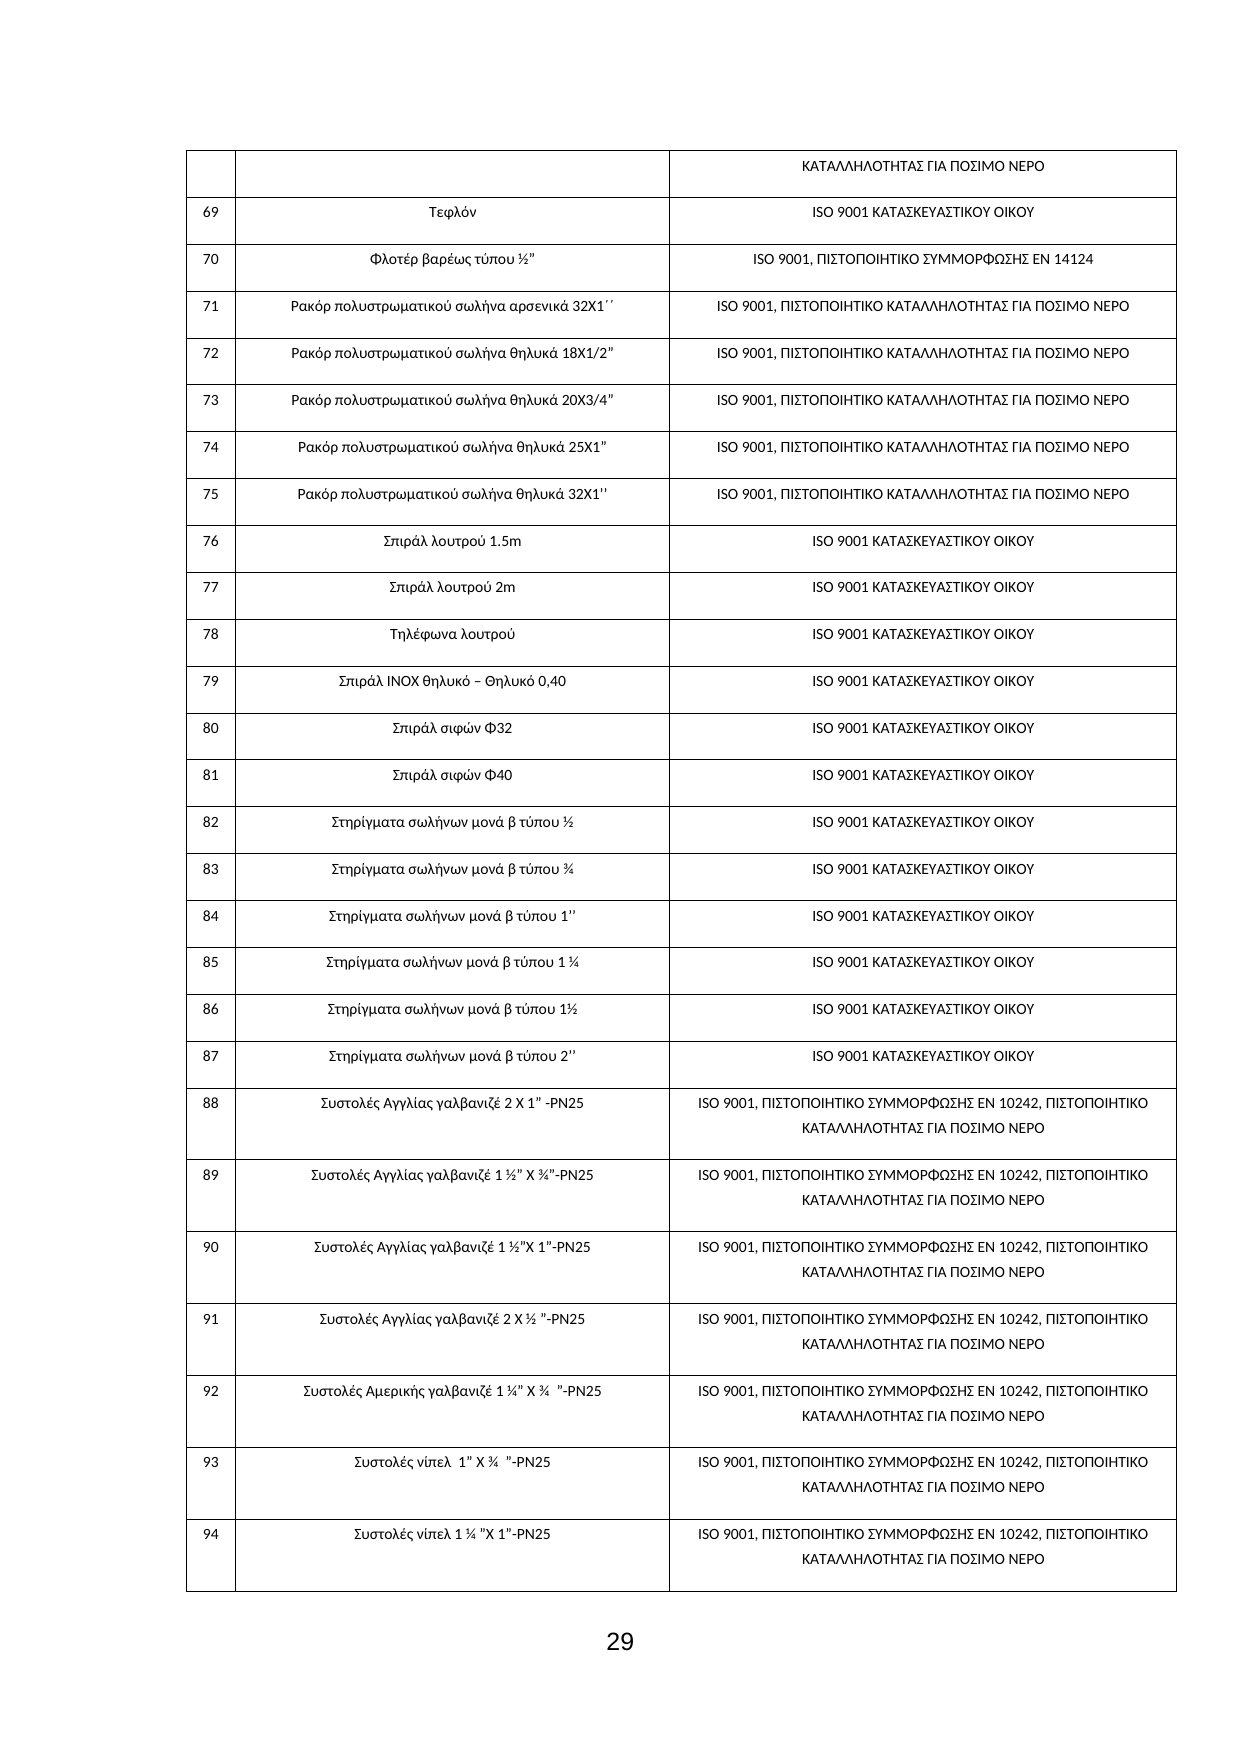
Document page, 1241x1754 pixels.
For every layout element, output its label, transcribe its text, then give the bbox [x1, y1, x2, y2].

table_cell Φλοτέρ βαρέως τύπου ½” [236, 245, 669, 291]
table_cell Ρακόρ πολυστρωματικού σωλήνα θηλυκά 20Χ3/4” [236, 385, 669, 431]
table_cell Σπιράλ ΙΝΟΧ θηλυκό – Θηλυκό 0,40 [236, 667, 669, 712]
table_cell ΙSO 9001 ΚΑΤΑΣΚΕΥΑΣΤΙΚΟΥ ΟΙΚΟΥ [670, 1042, 1176, 1087]
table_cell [236, 151, 669, 197]
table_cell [670, 1520, 1176, 1591]
table_cell Σπιράλ λουτρού 1.5m [236, 526, 669, 572]
table_cell Στηρίγματα σωλήνων μονά β τύπου 1’’ [236, 901, 669, 947]
table_cell ΙSO 9001, ΠΙΣΤΟΠΟΙΗΤΙΚΟ ΣΥΜΜΟΡΦΩΣΗΣ EN 10242, ΠΙΣΤΟΠΟΙΗΤΙΚΟ ΚΑΤΑΛΛΗΛΟΤΗΤΑΣ ΓΙΑ ΠΟΣΙΜΟ ΝΕΡΟ [670, 1160, 1176, 1231]
table_cell Συστολές Αγγλίας γαλβανιζέ 2 Χ ½ ”-PN25 [236, 1304, 669, 1375]
table_cell Στηρίγματα σωλήνων μονά β τύπου 1 ¼ [236, 948, 669, 994]
table_cell ΙSO 9001, ΠΙΣΤΟΠΟΙΗΤΙΚΟ ΣΥΜΜΟΡΦΩΣΗΣ EN 10242, ΠΙΣΤΟΠΟΙΗΤΙΚΟ ΚΑΤΑΛΛΗΛΟΤΗΤΑΣ ΓΙΑ ΠΟΣΙΜΟ ΝΕΡΟ [670, 1089, 1176, 1159]
table_cell 80 [187, 714, 235, 759]
table_cell 94 [187, 1520, 235, 1591]
table_cell Ρακόρ πολυστρωματικού σωλήνα θηλυκά 32Χ1’’ [236, 479, 669, 525]
table_cell ΙSO 9001, ΠΙΣΤΟΠΟΙΗΤΙΚΟ ΣΥΜΜΟΡΦΩΣΗΣ EN 14124 [670, 245, 1176, 291]
table_cell 73 [187, 385, 235, 431]
table_cell 90 [187, 1232, 235, 1303]
table_cell ΙSO 9001 ΚΑΤΑΣΚΕΥΑΣΤΙΚΟΥ ΟΙΚΟΥ [670, 198, 1176, 244]
table_cell Συστολές νίπελ 1” Χ ¾ ”-PN25 [236, 1448, 669, 1519]
table_cell 69 [187, 198, 235, 244]
table_cell Στηρίγματα σωλήνων μονά β τύπου ¾ [236, 854, 669, 900]
table_cell ΙSO 9001 ΚΑΤΑΣΚΕΥΑΣΤΙΚΟΥ ΟΙΚΟΥ [670, 948, 1176, 994]
table_cell 78 [187, 620, 235, 666]
table_cell 93 [187, 1448, 235, 1519]
table_cell Στηρίγματα σωλήνων μονά β τύπου ½ [236, 807, 669, 853]
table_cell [670, 1448, 1176, 1519]
table_cell ΙSO 9001, ΠΙΣΤΟΠΟΙΗΤΙΚΟ ΚΑΤΑΛΛΗΛΟΤΗΤΑΣ ΓΙΑ ΠΟΣΙΜΟ ΝΕΡΟ [670, 292, 1176, 337]
table_cell Συστολές νίπελ 1 ¼ ”Χ 1”-PN25 [236, 1520, 669, 1591]
table_cell 89 [187, 1160, 235, 1231]
table_cell Ρακόρ πολυστρωματικού σωλήνα θηλυκά 25Χ1” [236, 432, 669, 478]
table_cell ΙSO 9001, ΠΙΣΤΟΠΟΙΗΤΙΚΟ ΚΑΤΑΛΛΗΛΟΤΗΤΑΣ ΓΙΑ ΠΟΣΙΜΟ ΝΕΡΟ [670, 339, 1176, 384]
table_cell Στηρίγματα σωλήνων μονά β τύπου 2’’ [236, 1042, 669, 1087]
table_cell 74 [187, 432, 235, 478]
table_cell 77 [187, 573, 235, 619]
table_cell ΙSO 9001, ΠΙΣΤΟΠΟΙΗΤΙΚΟ ΣΥΜΜΟΡΦΩΣΗΣ EN 10242, ΠΙΣΤΟΠΟΙΗΤΙΚΟ ΚΑΤΑΛΛΗΛΟΤΗΤΑΣ ΓΙΑ ΠΟΣΙΜΟ ΝΕΡΟ [670, 1376, 1176, 1447]
table_cell ΙSO 9001 ΚΑΤΑΣΚΕΥΑΣΤΙΚΟΥ ΟΙΚΟΥ [670, 995, 1176, 1041]
table_cell 79 [187, 667, 235, 712]
table_cell ΙSO 9001, ΠΙΣΤΟΠΟΙΗΤΙΚΟ ΚΑΤΑΛΛΗΛΟΤΗΤΑΣ ΓΙΑ ΠΟΣΙΜΟ ΝΕΡΟ [670, 432, 1176, 478]
table_cell ΙSO 9001, ΠΙΣΤΟΠΟΙΗΤΙΚΟ ΚΑΤΑΛΛΗΛΟΤΗΤΑΣ ΓΙΑ ΠΟΣΙΜΟ ΝΕΡΟ [670, 385, 1176, 431]
table_cell 87 [187, 1042, 235, 1087]
table_cell Τηλέφωνα λουτρού [236, 620, 669, 666]
table_cell 83 [187, 854, 235, 900]
table_cell Ρακόρ πολυστρωματικού σωλήνα θηλυκά 18Χ1/2” [236, 339, 669, 384]
table_cell ΙSO 9001 ΚΑΤΑΣΚΕΥΑΣΤΙΚΟΥ ΟΙΚΟΥ [670, 714, 1176, 759]
table_cell 84 [187, 901, 235, 947]
table_cell 71 [187, 292, 235, 337]
table_cell ΙSO 9001 ΚΑΤΑΣΚΕΥΑΣΤΙΚΟΥ ΟΙΚΟΥ [670, 760, 1176, 806]
table_cell 85 [187, 948, 235, 994]
table_cell 75 [187, 479, 235, 525]
table_cell ΙSO 9001 ΚΑΤΑΣΚΕΥΑΣΤΙΚΟΥ ΟΙΚΟΥ [670, 526, 1176, 572]
table_cell ΙSO 9001 ΚΑΤΑΣΚΕΥΑΣΤΙΚΟΥ ΟΙΚΟΥ [670, 620, 1176, 666]
table_cell Συστολές Αγγλίας γαλβανιζέ 1 ½”Χ 1”-PN25 [236, 1232, 669, 1303]
table_cell 88 [187, 1089, 235, 1159]
table_cell ΙSO 9001 ΚΑΤΑΣΚΕΥΑΣΤΙΚΟΥ ΟΙΚΟΥ [670, 667, 1176, 712]
table_cell 68 [187, 151, 235, 197]
table_cell 92 [187, 1376, 235, 1447]
table_cell ΙSO 9001 ΚΑΤΑΣΚΕΥΑΣΤΙΚΟΥ ΟΙΚΟΥ [670, 901, 1176, 947]
table_cell Συστολές Αγγλίας γαλβανιζέ 2 Χ 1” -PN25 [236, 1089, 669, 1159]
table_cell ΙSO 9001, ΠΙΣΤΟΠΟΙΗΤΙΚΟ ΣΥΜΜΟΡΦΩΣΗΣ EN 10242, ΠΙΣΤΟΠΟΙΗΤΙΚΟ ΚΑΤΑΛΛΗΛΟΤΗΤΑΣ ΓΙΑ ΠΟΣΙΜΟ ΝΕΡΟ [670, 1304, 1176, 1375]
table_cell 86 [187, 995, 235, 1041]
table_cell ΙSO 9001 ΚΑΤΑΣΚΕΥΑΣΤΙΚΟΥ ΟΙΚΟΥ [670, 854, 1176, 900]
table_cell Συστολές Αγγλίας γαλβανιζέ 1 ½” Χ ¾”-PN25 [236, 1160, 669, 1231]
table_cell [670, 151, 1176, 197]
table_cell 70 [187, 245, 235, 291]
table_cell Σπιράλ σιφών Φ32 [236, 714, 669, 759]
table_cell 82 [187, 807, 235, 853]
table_cell ΙSO 9001, ΠΙΣΤΟΠΟΙΗΤΙΚΟ ΣΥΜΜΟΡΦΩΣΗΣ EN 10242, ΠΙΣΤΟΠΟΙΗΤΙΚΟ ΚΑΤΑΛΛΗΛΟΤΗΤΑΣ ΓΙΑ ΠΟΣΙΜΟ ΝΕΡΟ [670, 1232, 1176, 1303]
table_cell Τεφλόν [236, 198, 669, 244]
table_cell Σπιράλ λουτρού 2m [236, 573, 669, 619]
table_cell Στηρίγματα σωλήνων μονά β τύπου 1½ [236, 995, 669, 1041]
table_cell ΙSO 9001 ΚΑΤΑΣΚΕΥΑΣΤΙΚΟΥ ΟΙΚΟΥ [670, 573, 1176, 619]
table_cell Ρακόρ πολυστρωματικού σωλήνα αρσενικά 32Χ1΄΄ [236, 292, 669, 337]
table_cell 91 [187, 1304, 235, 1375]
table_cell 81 [187, 760, 235, 806]
table_cell 76 [187, 526, 235, 572]
table_cell 72 [187, 339, 235, 384]
table_cell ΙSO 9001, ΠΙΣΤΟΠΟΙΗΤΙΚΟ ΚΑΤΑΛΛΗΛΟΤΗΤΑΣ ΓΙΑ ΠΟΣΙΜΟ ΝΕΡΟ [670, 479, 1176, 525]
table_cell Συστολές Αμερικής γαλβανιζέ 1 ¼” Χ ¾ ”-PN25 [236, 1376, 669, 1447]
table_cell Σπιράλ σιφών Φ40 [236, 760, 669, 806]
table_cell ΙSO 9001 ΚΑΤΑΣΚΕΥΑΣΤΙΚΟΥ ΟΙΚΟΥ [670, 807, 1176, 853]
